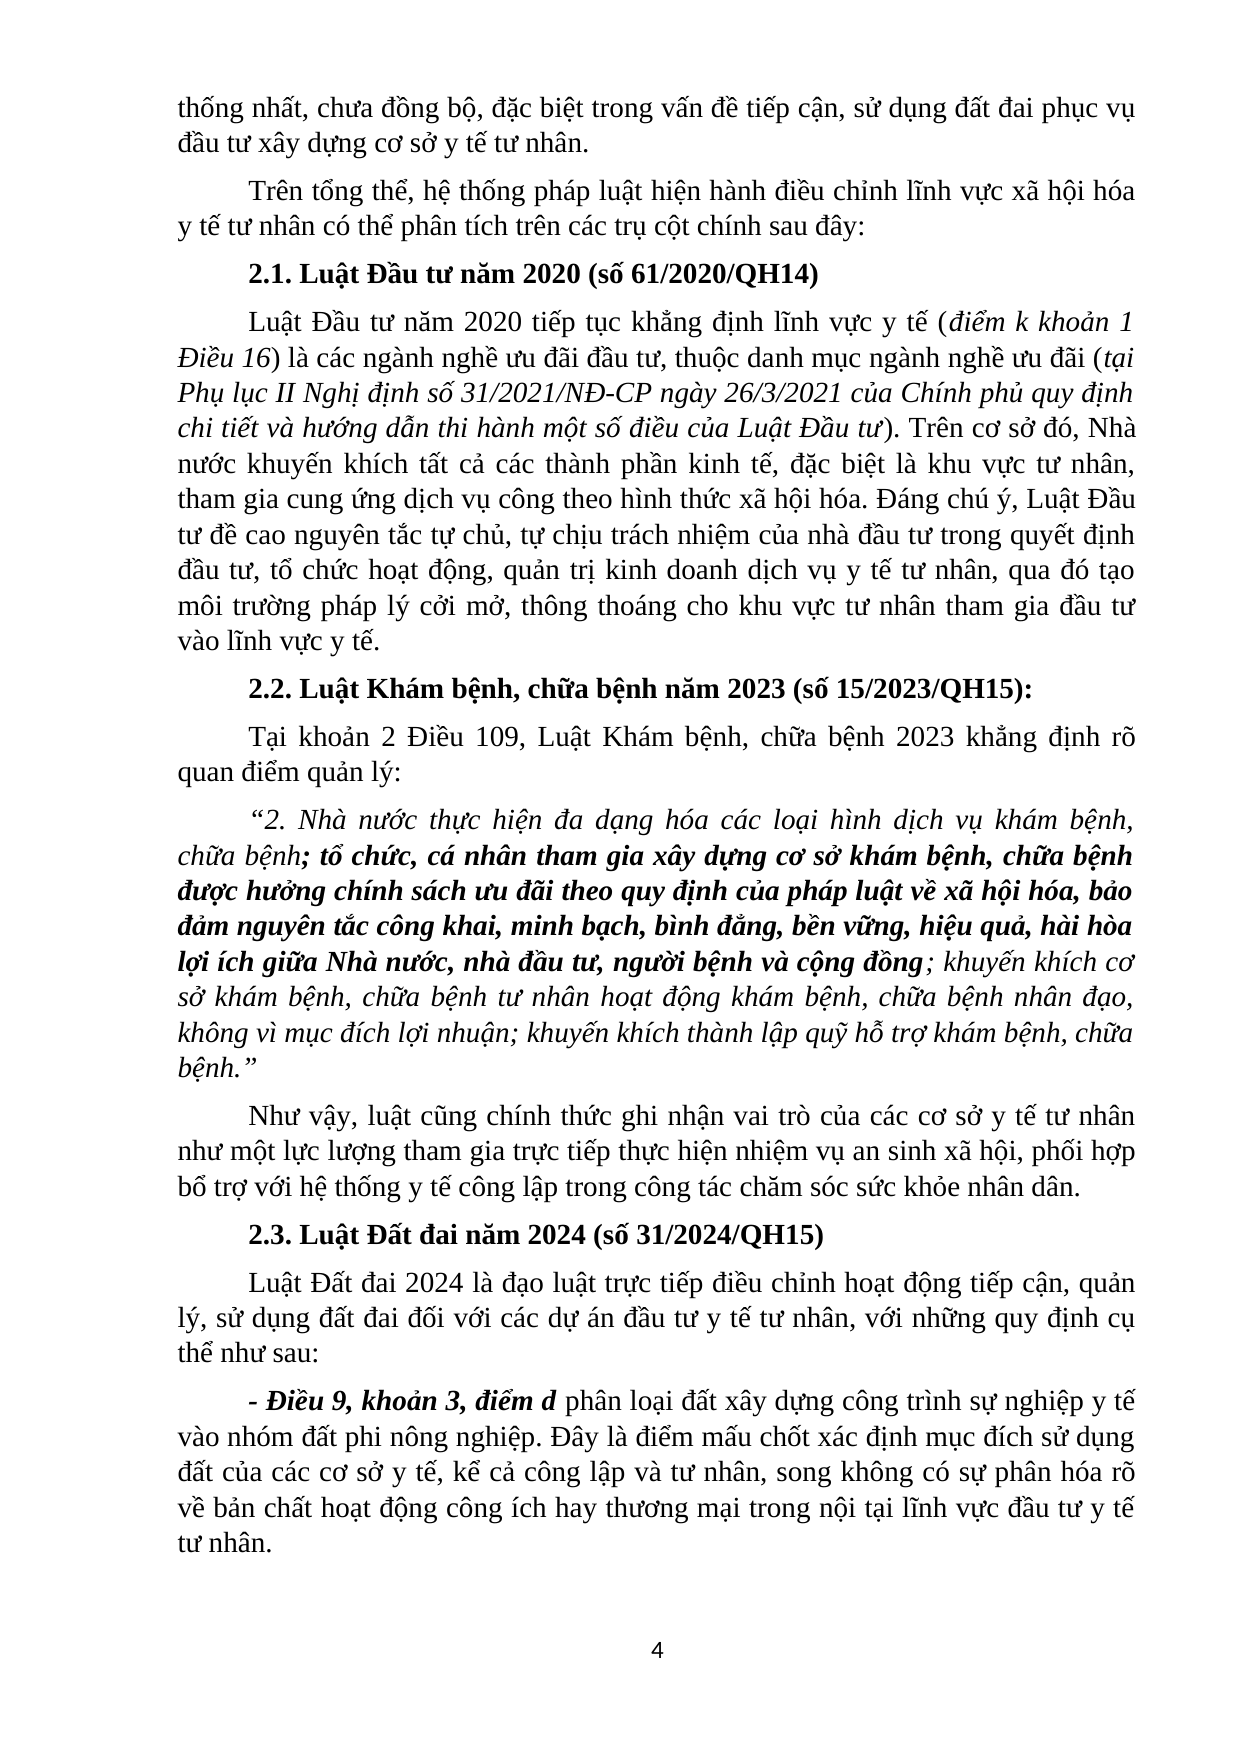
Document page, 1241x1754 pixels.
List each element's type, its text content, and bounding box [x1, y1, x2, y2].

text “2. Nhà nước thực hiện đa dạng hóa các loại hình dịch vụ khám bệnh, chữa bệnh; tổ chức, cá nhân tham gia xây dựng cơ sở khám bệnh, chữa bệnh được hưởng chính sách ưu đãi theo quy định của pháp luật về xã hội hóa, bảo đảm nguyên tắc công khai, minh bạch, bình đẳng, bền vững, hiệu quả, hài hòa lợi ích giữa Nhà nước, nhà đầu tư, người bệnh và cộng đồng; khuyến khích cơ sở khám bệnh, chữa bệnh tư nhân hoạt động khám bệnh, chữa bệnh nhân đạo, không vì mục đích lợi nhuận; khuyến khích thành lập quỹ hỗ trợ khám bệnh, chữa bệnh.” [177, 801, 1137, 1084]
text 2.3. Luật Đất đai năm 2024 (số 31/2024/QH15) [177, 1216, 1137, 1251]
text Luật Đất đai 2024 là đạo luật trực tiếp điều chỉnh hoạt động tiếp cận, quản lý, sử dụng đất đai đối với các dự án đầu tư y tế tư nhân, với những quy định cụ thể như sau: [177, 1264, 1137, 1370]
text Tại khoản 2 Điều 109, Luật Khám bệnh, chữa bệnh 2023 khẳng định rõ quan điểm quản lý: [177, 718, 1137, 789]
text - Điều 9, khoản 3, điểm d phân loại đất xây dựng công trình sự nghiệp y tế vào nhóm đất phi nông nghiệp. Đây là điểm mấu chốt xác định mục đích sử dụng đất của các cơ sở y tế, kể cả công lập và tư nhân, song không có sự phân hóa rõ về bản chất hoạt động công ích hay thương mại trong nội tại lĩnh vực đầu tư y tế tư nhân. [177, 1382, 1137, 1559]
text 2.1. Luật Đầu tư năm 2020 (số 61/2020/QH14) [177, 255, 1137, 291]
text Như vậy, luật cũng chính thức ghi nhận vai trò của các cơ sở y tế tư nhân như một lực lượng tham gia trực tiếp thực hiện nhiệm vụ an sinh xã hội, phối hợp bổ trợ với hệ thống y tế công lập trong công tác chăm sóc sức khỏe nhân dân. [177, 1097, 1137, 1203]
text Luật Đầu tư năm 2020 tiếp tục khẳng định lĩnh vực y tế (điểm k khoản 1 Điều 16) là các ngành nghề ưu đãi đầu tư, thuộc danh mục ngành nghề ưu đãi (tại Phụ lục II Nghị định số 31/2021/NĐ-CP ngày 26/3/2021 của Chính phủ quy định chi tiết và hướng dẫn thi hành một số điều của Luật Đầu tư). Trên cơ sở đó, Nhà nước khuyến khích tất cả các thành phần kinh tế, đặc biệt là khu vực tư nhân, tham gia cung ứng dịch vụ công theo hình thức xã hội hóa. Đáng chú ý, Luật Đầu tư đề cao nguyên tắc tự chủ, tự chịu trách nhiệm của nhà đầu tư trong quyết định đầu tư, tổ chức hoạt động, quản trị kinh doanh dịch vụ y tế tư nhân, qua đó tạo môi trường pháp lý cởi mở, thông thoáng cho khu vực tư nhân tham gia đầu tư vào lĩnh vực y tế. [177, 303, 1137, 657]
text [177, 89, 1137, 159]
text 2.2. Luật Khám bệnh, chữa bệnh năm 2023 (số 15/2023/QH15): [177, 670, 1137, 705]
text Trên tổng thể, hệ thống pháp luật hiện hành điều chỉnh lĩnh vực xã hội hóa y tế tư nhân có thể phân tích trên các trụ cột chính sau đây: [177, 172, 1137, 243]
